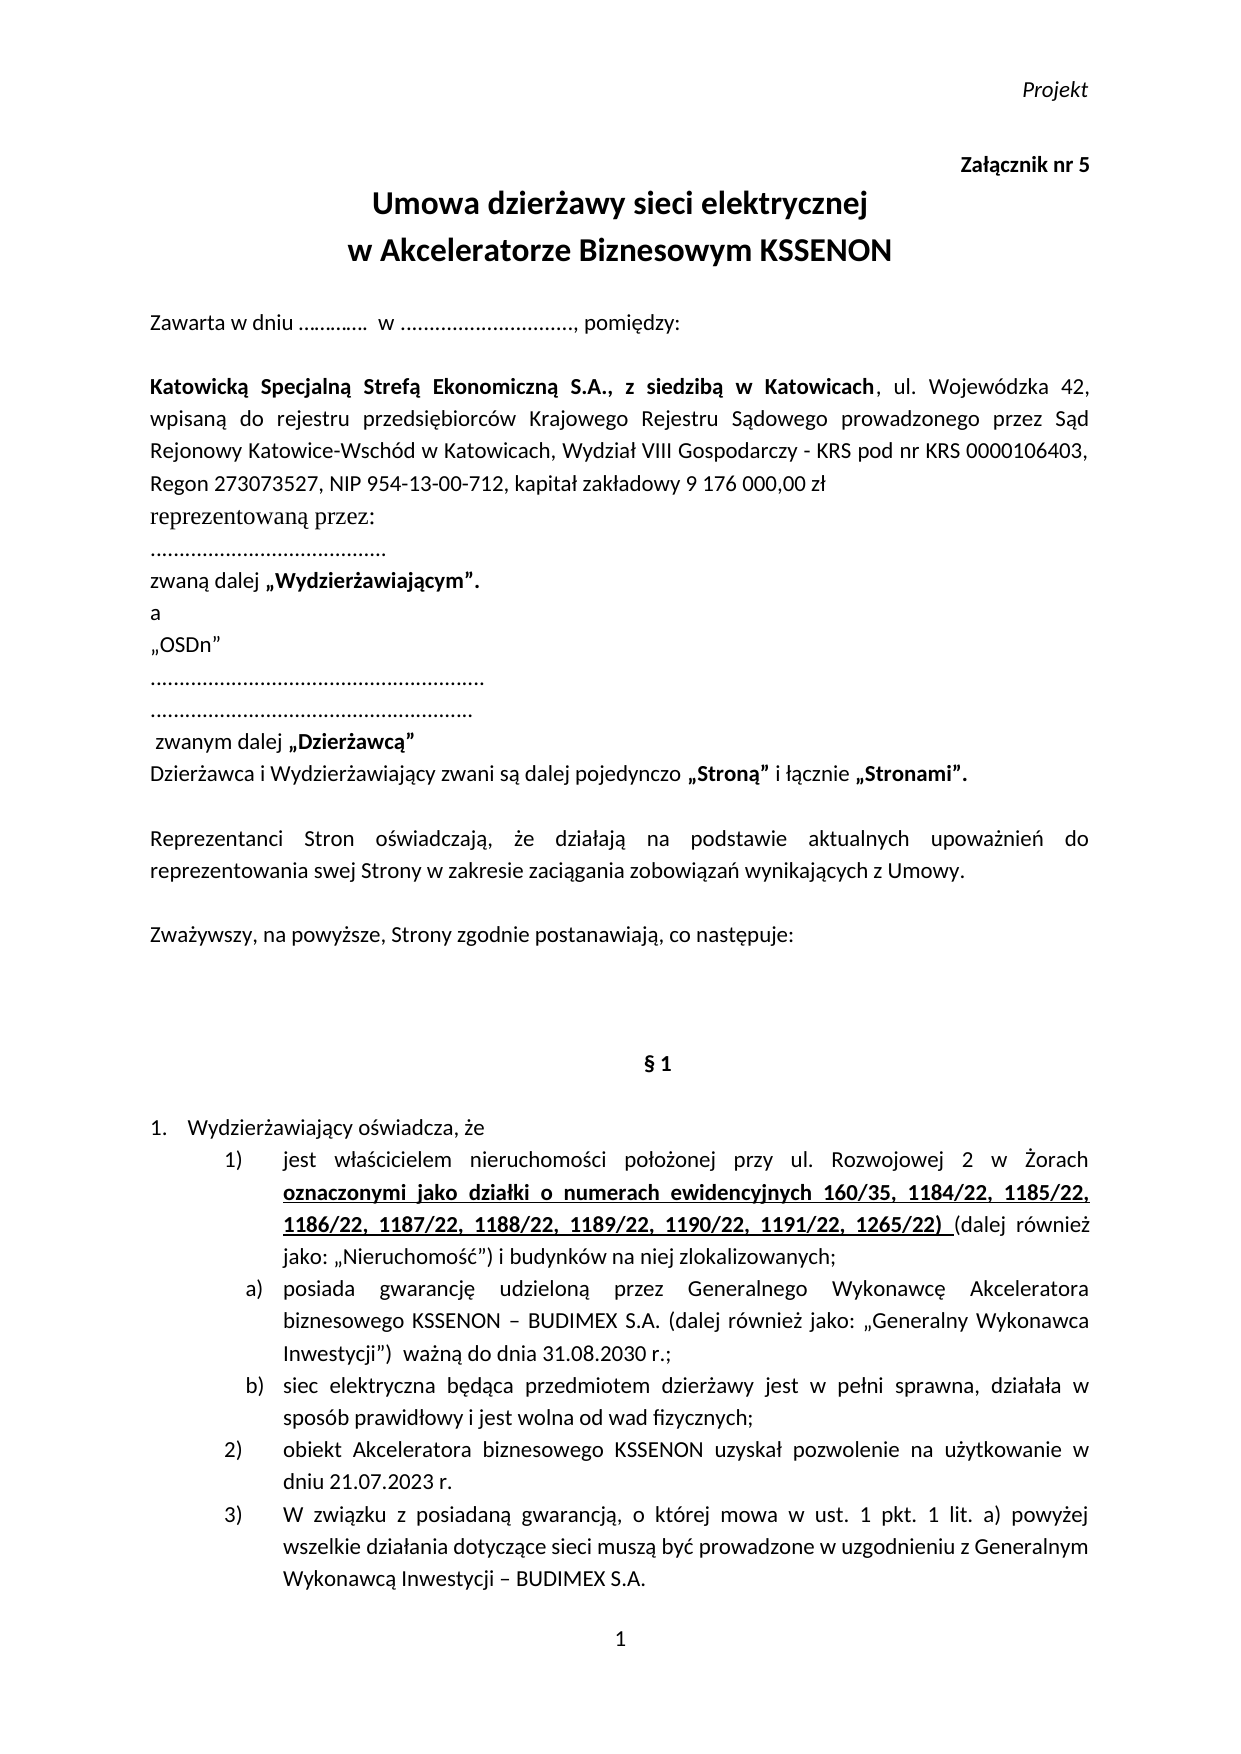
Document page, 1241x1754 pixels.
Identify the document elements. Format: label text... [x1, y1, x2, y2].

text Zawarta w dniu …………. w .............................., pomiędzy: [150, 308, 1090, 336]
text reprezentowaną przez: [150, 501, 1090, 530]
text Załącznik nr 5 [150, 150, 1090, 178]
text ......................................... [150, 534, 1090, 562]
list Wydzierżawiający oświadcza, że [150, 1113, 1090, 1141]
text w Akceleratorze Biznesowym KSSENON [150, 229, 1090, 270]
text Reprezentanci Stron oświadczają, że działają na podstawie aktualnych upoważnień do reprezentowania swej Strony w zakresie zaciągania zobowiązań wynikających z Umowy. [150, 824, 1090, 884]
text a [150, 598, 1090, 626]
text Dzierżawca i Wydzierżawiający zwani są dalej pojedynczo „Stroną” i łącznie „Stronami”. [150, 759, 1090, 787]
text „OSDn” [150, 631, 1090, 659]
text ........................................................ [150, 695, 1090, 723]
text zwanym dalej „Dzierżawcą” [150, 727, 1090, 755]
list jest właścicielem nieruchomości położonej przy ul. Rozwojowej 2 w Żorach oznaczonymi jako działki o numerach ewidencyjnych 160/35, 1184/22, 1185/22, 1186/22, 1187/22, 1188/22, 1189/22, 1190/22, 1191/22, 1265/22) (dalej również jako: „Nieruchomość”) i budynków na niej zlokalizowanych; [224, 1146, 1090, 1270]
list siec elektryczna będąca przedmiotem dzierżawy jest w pełni sprawna, działała w sposób prawidłowy i jest wolna od wad fizycznych; [245, 1371, 1090, 1431]
text Umowa dzierżawy sieci elektrycznej [150, 182, 1090, 223]
list obiekt Akceleratora biznesowego KSSENON uzyskał pozwolenie na użytkowanie w dniu 21.07.2023 r. [224, 1435, 1090, 1496]
list posiada gwarancję udzieloną przez Generalnego Wykonawcę Akceleratora biznesowego KSSENON – BUDIMEX S.A. (dalej również jako: „Generalny Wykonawca Inwestycji”) ważną do dnia 31.08.2030 r.; [245, 1274, 1090, 1367]
text zwaną dalej „Wydzierżawiającym”. [150, 566, 1090, 594]
text Katowicką Specjalną Strefą Ekonomiczną S.A., z siedzibą w Katowicach, ul. Wojewódzka 42, wpisaną do rejestru przedsiębiorców Krajowego Rejestru Sądowego prowadzonego przez Sąd Rejonowy Katowice-Wschód w Katowicach, Wydział VIII Gospodarczy - KRS pod nr KRS 0000106403, Regon 273073527, NIP 954-13-00-712, kapitał zakładowy 9 176 000,00 zł [150, 372, 1090, 497]
text § 1 [225, 1049, 1090, 1077]
text Zważywszy, na powyższe, Strony zgodnie postanawiają, co następuje: [150, 920, 1090, 948]
list W związku z posiadaną gwarancją, o której mowa w ust. 1 pkt. 1 lit. a) powyżej wszelkie działania dotyczące sieci muszą być prowadzone w uzgodnieniu z Generalnym Wykonawcą Inwestycji – BUDIMEX S.A. [224, 1500, 1090, 1592]
text .......................................................... [150, 663, 1090, 691]
